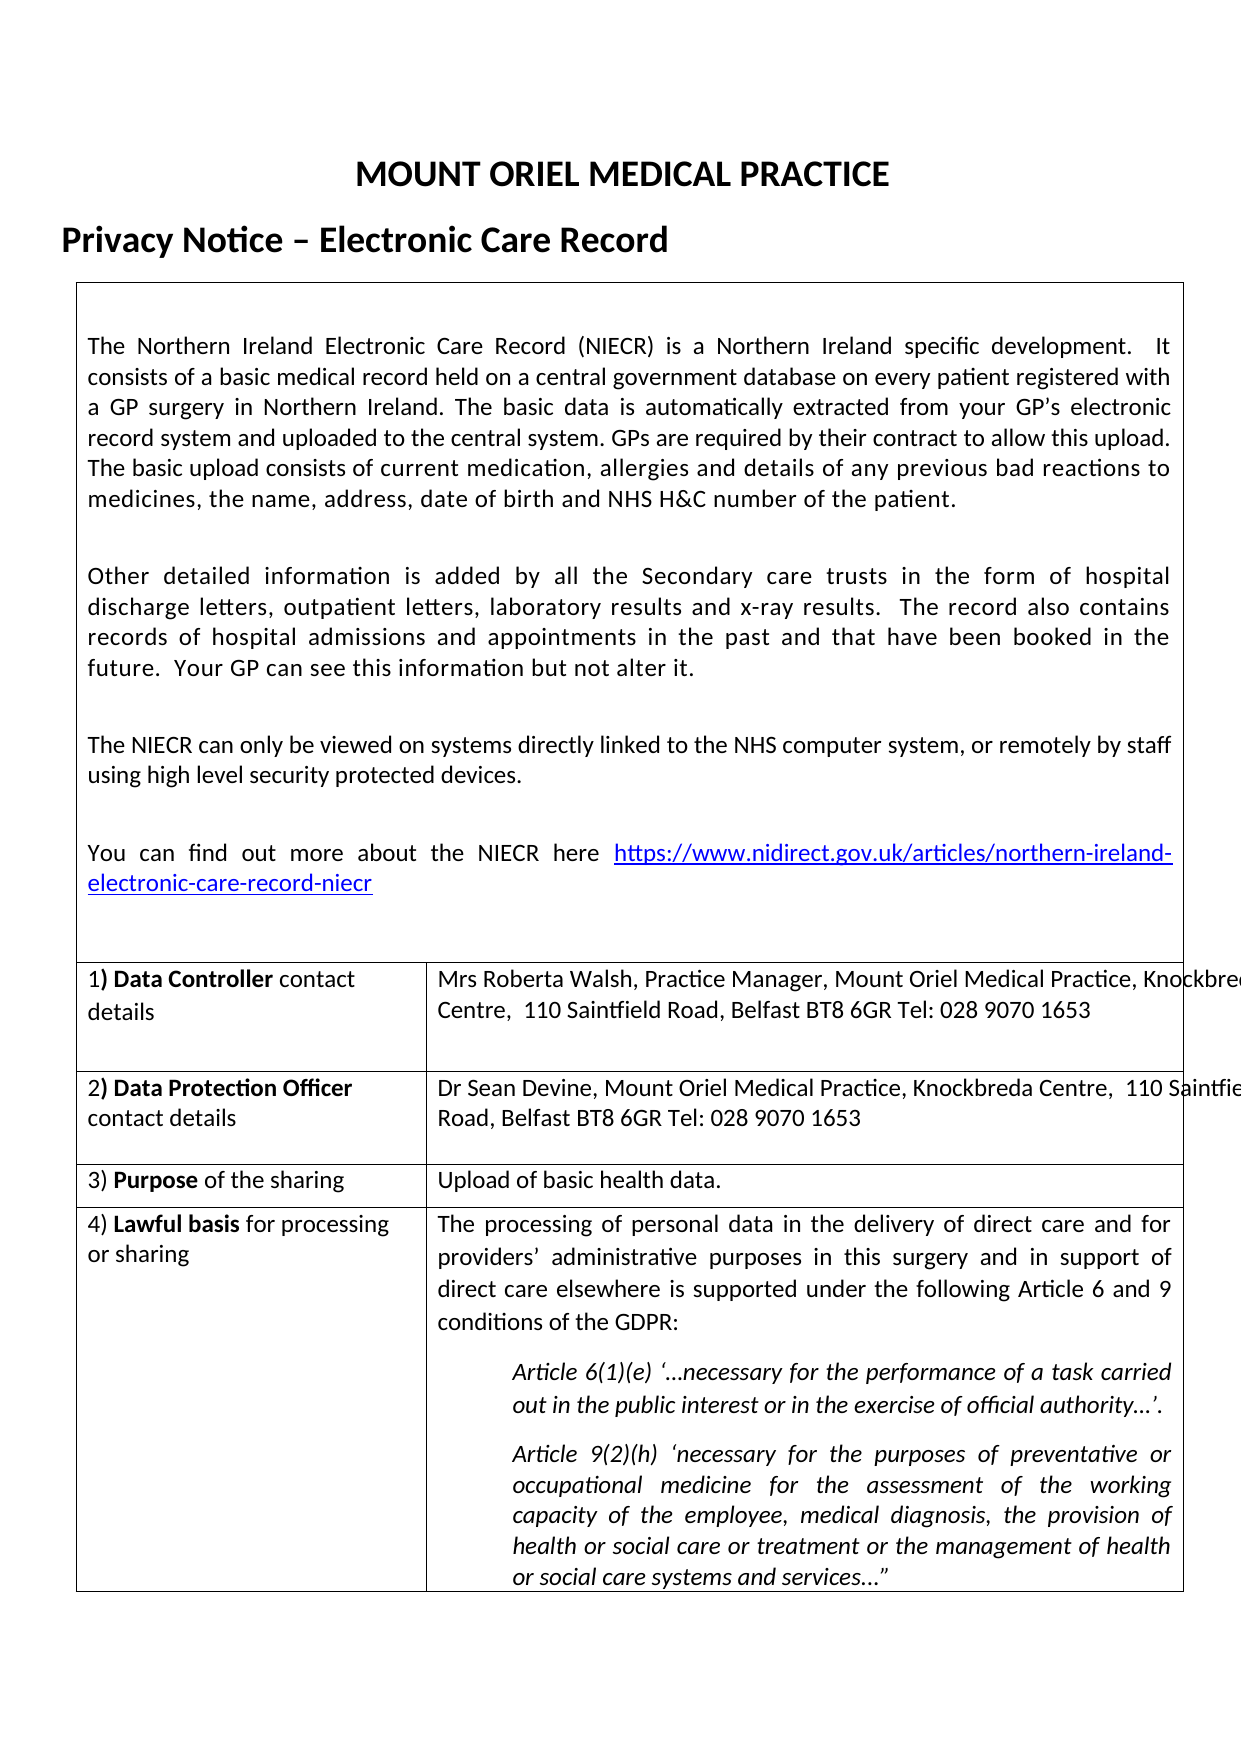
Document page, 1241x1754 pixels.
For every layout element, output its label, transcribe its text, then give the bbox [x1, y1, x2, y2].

table_cell 3) Purpose of the sharing [77, 1165, 426, 1207]
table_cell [427, 1208, 1183, 1591]
text MOUNT ORIEL MEDICAL PRACTICE [61, 150, 1184, 196]
table_cell Dr Sean Devine, Mount Oriel Medical Practice, Knockbreda Centre, 110 Saintfield Road, Belfast BT8 6GR Tel: 028 9070 1653 [427, 1072, 1183, 1164]
table_cell 1) Data Controller contact details [77, 963, 426, 1071]
table_cell Mrs Roberta Walsh, Practice Manager, Mount Oriel Medical Practice, Knockbreda Centre, 110 Saintfield Road, Belfast BT8 6GR Tel: 028 9070 1653 [427, 963, 1183, 1071]
table_cell Upload of basic health data. [427, 1165, 1183, 1207]
text Privacy Notice – Electronic Care Record [61, 216, 1184, 262]
table_cell 2) Data Protection Officer contact details [77, 1072, 426, 1164]
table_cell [77, 1208, 426, 1591]
table_header The Northern Ireland Electronic Care Record (NIECR) is a Northern Ireland specific development. It consists of a basic medical record held on a central government database on every patient registered with a GP surgery in Northern Ireland. The basic data is automatically extracted from your GP’s electronic record system and uploaded to the central system. GPs are required by their contract to allow this upload. The basic upload consists of current medication, allergies and details of any previous bad reactions to medicines, the name, address, date of birth and NHS H&C number of the patient. Other detailed information is added by all the Secondary care trusts in the form of hospital discharge letters, outpatient letters, laboratory results and x-ray results. The record also contains records of hospital admissions and appointments in the past and that have been booked in the future. Your GP can see this information but not alter it. The NIECR can only be viewed on systems directly linked to the NHS computer system, or remotely by staff using high level security protected devices. You can find out more about the NIECR here https://www.nidirect.gov.uk/articles/northern-ireland-electronic-care-record-niecr [77, 283, 1183, 962]
